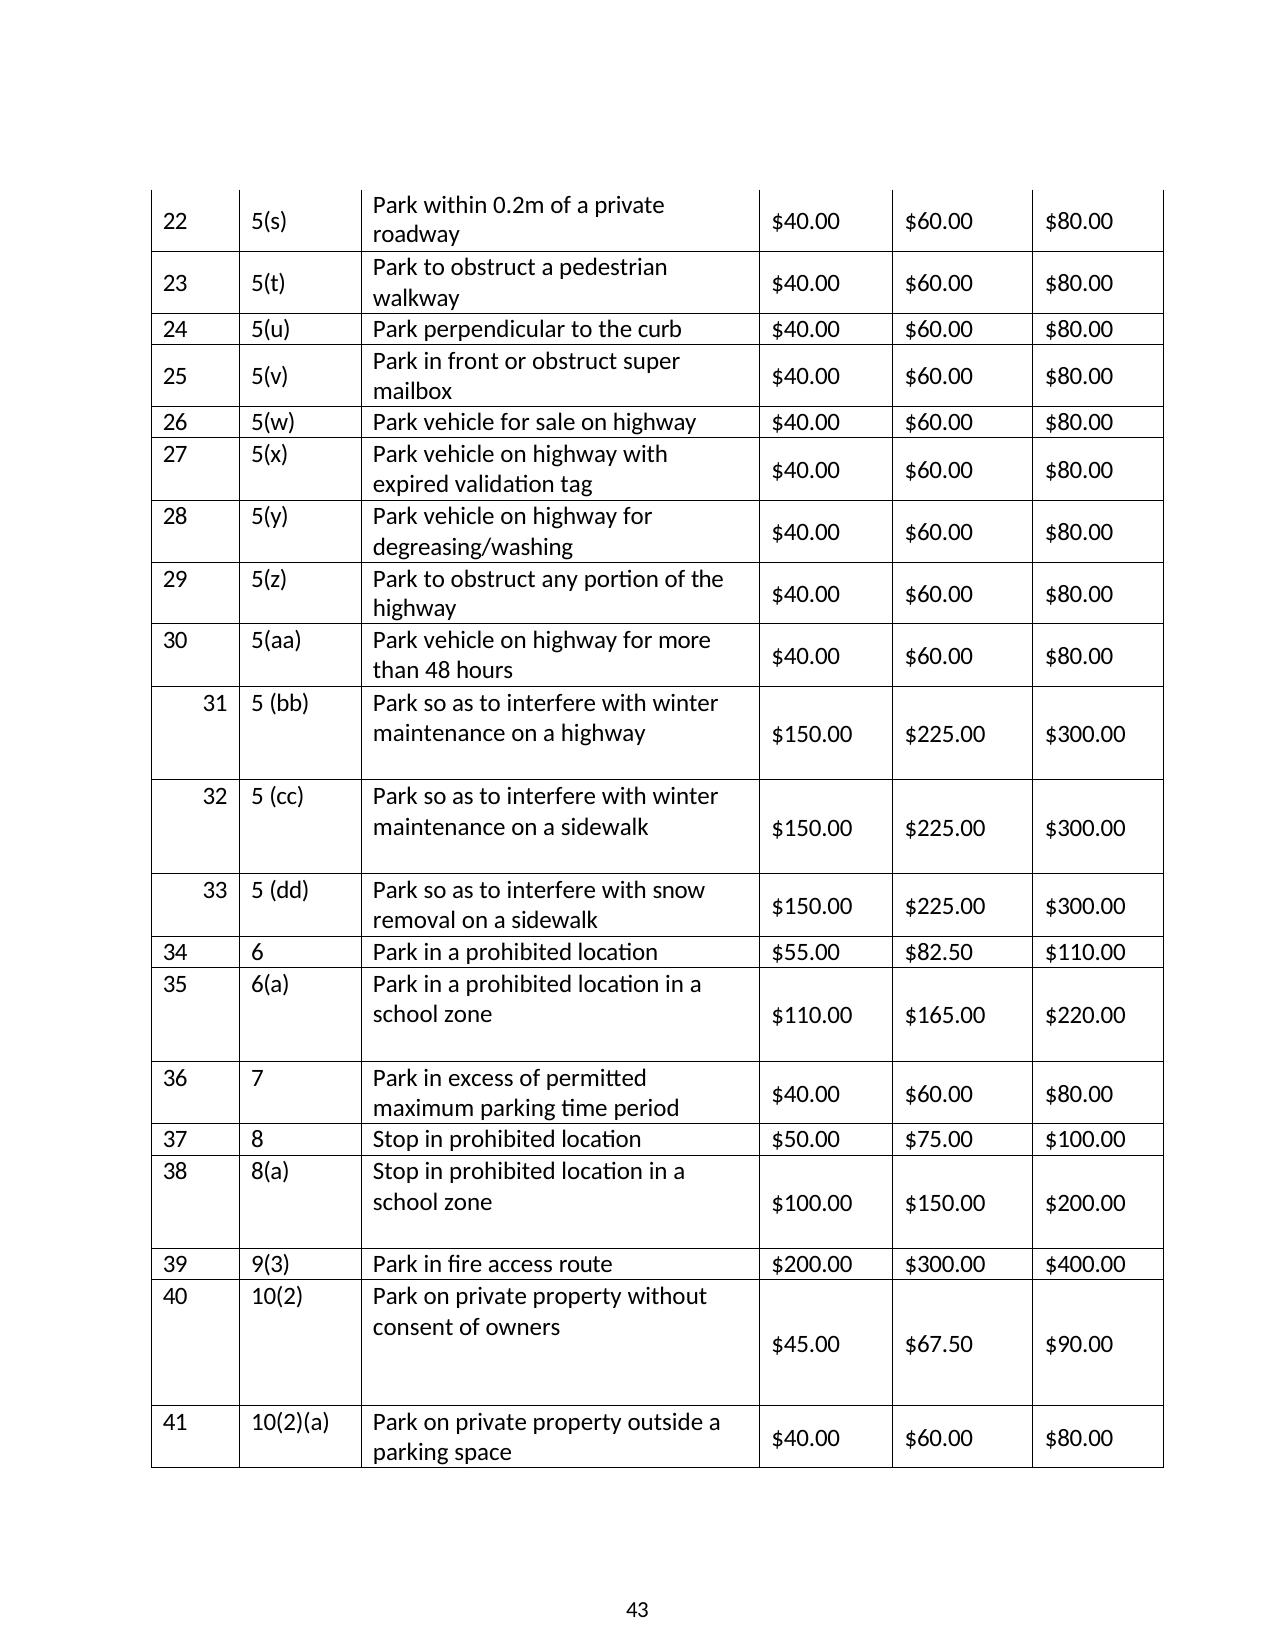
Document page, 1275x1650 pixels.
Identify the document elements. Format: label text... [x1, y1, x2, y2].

table_cell 29 [152, 563, 239, 623]
table_cell 5(x) [240, 438, 361, 499]
table_cell Park vehicle on highway for more than 48 hours [362, 624, 759, 686]
table_cell Park vehicle for sale on highway [362, 407, 759, 437]
table_cell 5(y) [240, 501, 361, 562]
table_cell $67.50 [893, 1280, 1032, 1404]
table_cell $225.00 [893, 874, 1032, 936]
table_cell Park perpendicular to the curb [362, 314, 759, 344]
table_cell 30 [152, 624, 239, 686]
table_cell $80.00 [1033, 1062, 1163, 1123]
table_cell Park so as to interfere with winter maintenance on a highway [362, 687, 759, 779]
table_cell $40.00 [760, 563, 892, 623]
table_cell 5 (dd) [240, 874, 361, 936]
table_cell $40.00 [760, 407, 892, 437]
table_cell Park vehicle on highway for degreasing/washing [362, 501, 759, 562]
table_cell $400.00 [1033, 1249, 1163, 1279]
table_cell 6 [240, 937, 361, 967]
table_cell $100.00 [1033, 1124, 1163, 1154]
table_cell 38 [152, 1156, 239, 1248]
table_cell $90.00 [1033, 1280, 1163, 1404]
table_cell 40 [152, 1280, 239, 1404]
table_cell $50.00 [760, 1124, 892, 1154]
table_cell $150.00 [760, 687, 892, 779]
table_cell Park to obstruct a pedestrian walkway [362, 252, 759, 313]
table_cell $40.00 [760, 501, 892, 562]
table_cell 5(v) [240, 345, 361, 406]
table_cell 24 [152, 314, 239, 344]
table_cell $60.00 [893, 407, 1032, 437]
table_cell 5 (cc) [240, 780, 361, 873]
table_cell $220.00 [1033, 968, 1163, 1061]
table_cell 5 (bb) [240, 687, 361, 779]
table_cell 9(3) [240, 1249, 361, 1279]
table_cell $80.00 [1033, 345, 1163, 406]
table_cell $40.00 [760, 314, 892, 344]
table_cell $225.00 [893, 780, 1032, 873]
table_cell $110.00 [760, 968, 892, 1061]
table_cell 5(t) [240, 252, 361, 313]
table_cell $80.00 [1033, 407, 1163, 437]
table_cell Park in excess of permitted maximum parking time period [362, 1062, 759, 1123]
table_cell $60.00 [893, 252, 1032, 313]
table_cell $300.00 [1033, 780, 1163, 873]
table_cell $80.00 [1033, 1406, 1163, 1467]
table_cell $60.00 [893, 345, 1032, 406]
table_cell 5(w) [240, 407, 361, 437]
table_cell 35 [152, 968, 239, 1061]
table_cell Park in a prohibited location [362, 937, 759, 967]
table_cell $80.00 [1033, 314, 1163, 344]
table_cell Park so as to interfere with snow removal on a sidewalk [362, 874, 759, 936]
table_cell Park on private property without consent of owners [362, 1280, 759, 1404]
table_cell $300.00 [1033, 687, 1163, 779]
table_cell 33 [152, 874, 239, 936]
table_cell $82.50 [893, 937, 1032, 967]
table_cell $40.00 [760, 1406, 892, 1467]
table_header $80.00 [1033, 190, 1163, 251]
table_cell $80.00 [1033, 438, 1163, 499]
table_cell $60.00 [893, 314, 1032, 344]
table_cell 5(u) [240, 314, 361, 344]
table_cell 7 [240, 1062, 361, 1123]
table_cell $300.00 [893, 1249, 1032, 1279]
table_cell 23 [152, 252, 239, 313]
table_cell $60.00 [893, 1062, 1032, 1123]
table_cell $165.00 [893, 968, 1032, 1061]
table_cell Park in a prohibited location in a school zone [362, 968, 759, 1061]
table_cell 36 [152, 1062, 239, 1123]
table_cell $40.00 [760, 252, 892, 313]
table_cell $300.00 [1033, 874, 1163, 936]
table_cell $100.00 [760, 1156, 892, 1248]
table_cell $200.00 [760, 1249, 892, 1279]
table_cell 37 [152, 1124, 239, 1154]
table_cell $110.00 [1033, 937, 1163, 967]
table_cell $60.00 [893, 1406, 1032, 1467]
table_header Park within 0.2m of a private roadway [362, 190, 759, 251]
table_cell 39 [152, 1249, 239, 1279]
table_cell $200.00 [1033, 1156, 1163, 1248]
table_cell $150.00 [893, 1156, 1032, 1248]
table_cell $60.00 [893, 501, 1032, 562]
table_cell 10(2)(a) [240, 1406, 361, 1467]
table_header $60.00 [893, 190, 1032, 251]
table_cell 41 [152, 1406, 239, 1467]
table_cell $60.00 [893, 438, 1032, 499]
table_header 5(s) [240, 190, 361, 251]
table_cell 25 [152, 345, 239, 406]
table_cell $60.00 [893, 624, 1032, 686]
table_cell 26 [152, 407, 239, 437]
table_cell $75.00 [893, 1124, 1032, 1154]
table_cell $40.00 [760, 345, 892, 406]
table_cell 5(aa) [240, 624, 361, 686]
table_cell Park in front or obstruct super mailbox [362, 345, 759, 406]
table_cell $80.00 [1033, 252, 1163, 313]
table_cell Park to obstruct any portion of the highway [362, 563, 759, 623]
table_cell Park in fire access route [362, 1249, 759, 1279]
table_cell $45.00 [760, 1280, 892, 1404]
table_cell 32 [152, 780, 239, 873]
table_cell 8 [240, 1124, 361, 1154]
table_cell $150.00 [760, 874, 892, 936]
table_cell 5(z) [240, 563, 361, 623]
table_cell 10(2) [240, 1280, 361, 1404]
table_cell $40.00 [760, 438, 892, 499]
table_cell $60.00 [893, 563, 1032, 623]
table_cell $225.00 [893, 687, 1032, 779]
table_cell 6(a) [240, 968, 361, 1061]
table_cell Stop in prohibited location in a school zone [362, 1156, 759, 1248]
table_cell $80.00 [1033, 563, 1163, 623]
table_cell 27 [152, 438, 239, 499]
table_cell 31 [152, 687, 239, 779]
table_cell $40.00 [760, 624, 892, 686]
table_cell Park on private property outside a parking space [362, 1406, 759, 1467]
table_cell Park so as to interfere with winter maintenance on a sidewalk [362, 780, 759, 873]
table_cell $150.00 [760, 780, 892, 873]
table_cell $55.00 [760, 937, 892, 967]
table_cell Stop in prohibited location [362, 1124, 759, 1154]
table_header $40.00 [760, 190, 892, 251]
table_cell 28 [152, 501, 239, 562]
table_cell Park vehicle on highway with expired validation tag [362, 438, 759, 499]
table_cell $80.00 [1033, 501, 1163, 562]
table_cell 34 [152, 937, 239, 967]
table_cell $40.00 [760, 1062, 892, 1123]
table_cell 8(a) [240, 1156, 361, 1248]
table_cell $80.00 [1033, 624, 1163, 686]
table_header 22 [152, 190, 239, 251]
